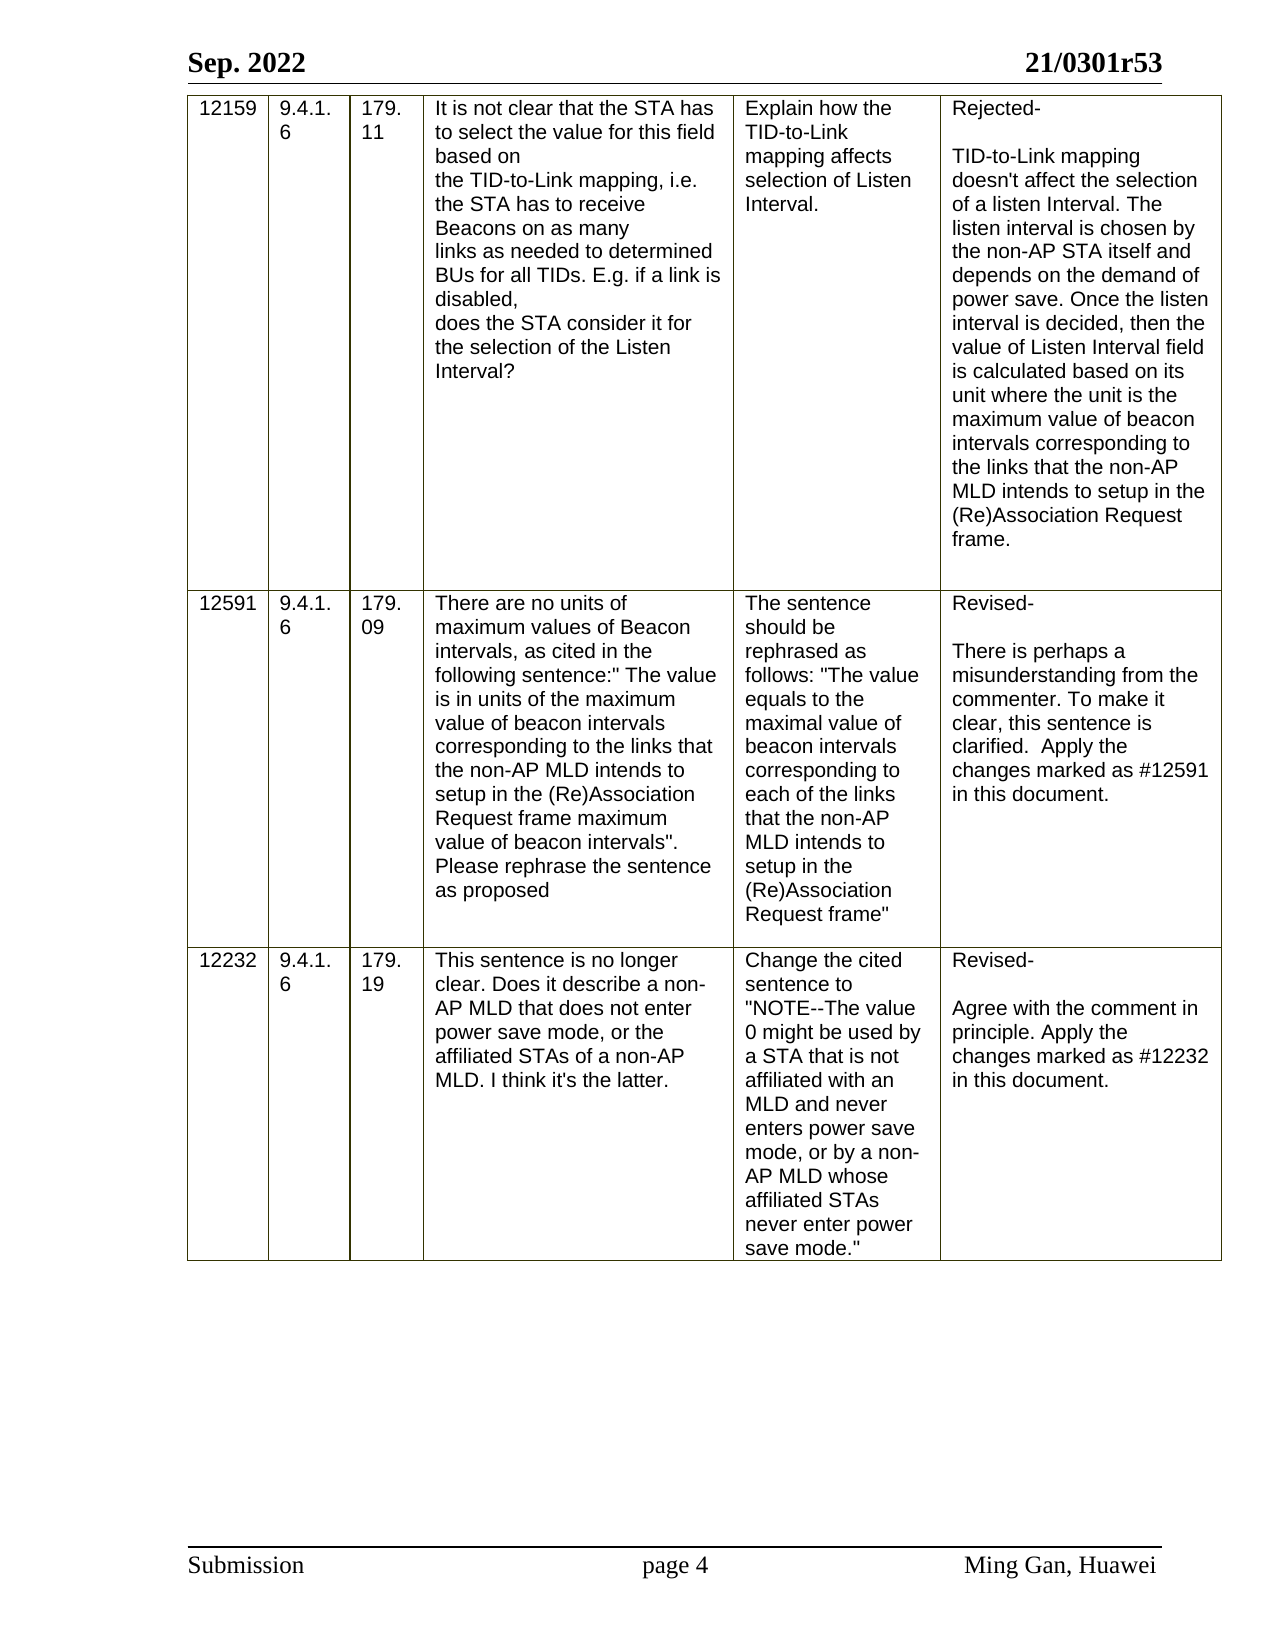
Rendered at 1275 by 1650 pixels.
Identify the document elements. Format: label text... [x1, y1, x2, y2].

table_cell 179.09 [351, 591, 423, 947]
table_cell 12232 [188, 948, 268, 1259]
table_cell This sentence is no longer clear. Does it describe a non-AP MLD that does not enter power save mode, or the affiliated STAs of a non-AP MLD. I think it's the latter. [424, 948, 733, 1259]
table_cell Explain how the TID-to-Link mapping affects selection of Listen Interval. [734, 96, 940, 589]
table_cell 12591 [188, 591, 268, 947]
table_cell 9.4.1.6 [269, 591, 349, 947]
table_cell Change the cited sentence to "NOTE--The value 0 might be used by a STA that is not affiliated with an MLD and never enters power save mode, or by a non-AP MLD whose affiliated STAs never enter power save mode." [734, 948, 940, 1259]
table_cell Revised- Agree with the comment in principle. Apply the changes marked as #12232 in this document. [941, 948, 1221, 1259]
table_cell 179.11 [351, 96, 423, 589]
table_cell It is not clear that the STA has to select the value for this field based on the TID-to-Link mapping, i.e. the STA has to receive Beacons on as many links as needed to determined BUs for all TIDs. E.g. if a link is disabled, does the STA consider it for the selection of the Listen Interval? [424, 96, 733, 589]
table_cell 12159 [188, 96, 268, 589]
table_cell There are no units of maximum values of Beacon intervals, as cited in the following sentence:" The value is in units of the maximum value of beacon intervals corresponding to the links that the non-AP MLD intends to setup in the (Re)Association Request frame maximum value of beacon intervals". Please rephrase the sentence as proposed [424, 591, 733, 947]
table_cell Rejected- TID-to-Link mapping doesn't affect the selection of a listen Interval. The listen interval is chosen by the non-AP STA itself and depends on the demand of power save. Once the listen interval is decided, then the value of Listen Interval field is calculated based on its unit where the unit is the maximum value of beacon intervals corresponding to the links that the non-AP MLD intends to setup in the (Re)Association Request frame. [941, 96, 1221, 589]
table_cell 9.4.1.6 [269, 948, 349, 1259]
table_cell 179.19 [351, 948, 423, 1259]
table_cell Revised- There is perhaps a misunderstanding from the commenter. To make it clear, this sentence is clarified. Apply the changes marked as #12591 in this document. [941, 591, 1221, 947]
table_cell The sentence should be rephrased as follows: "The value equals to the maximal value of beacon intervals corresponding to each of the links that the non-AP MLD intends to setup in the (Re)Association Request frame" [734, 591, 940, 947]
table_cell 9.4.1.6 [269, 96, 349, 589]
